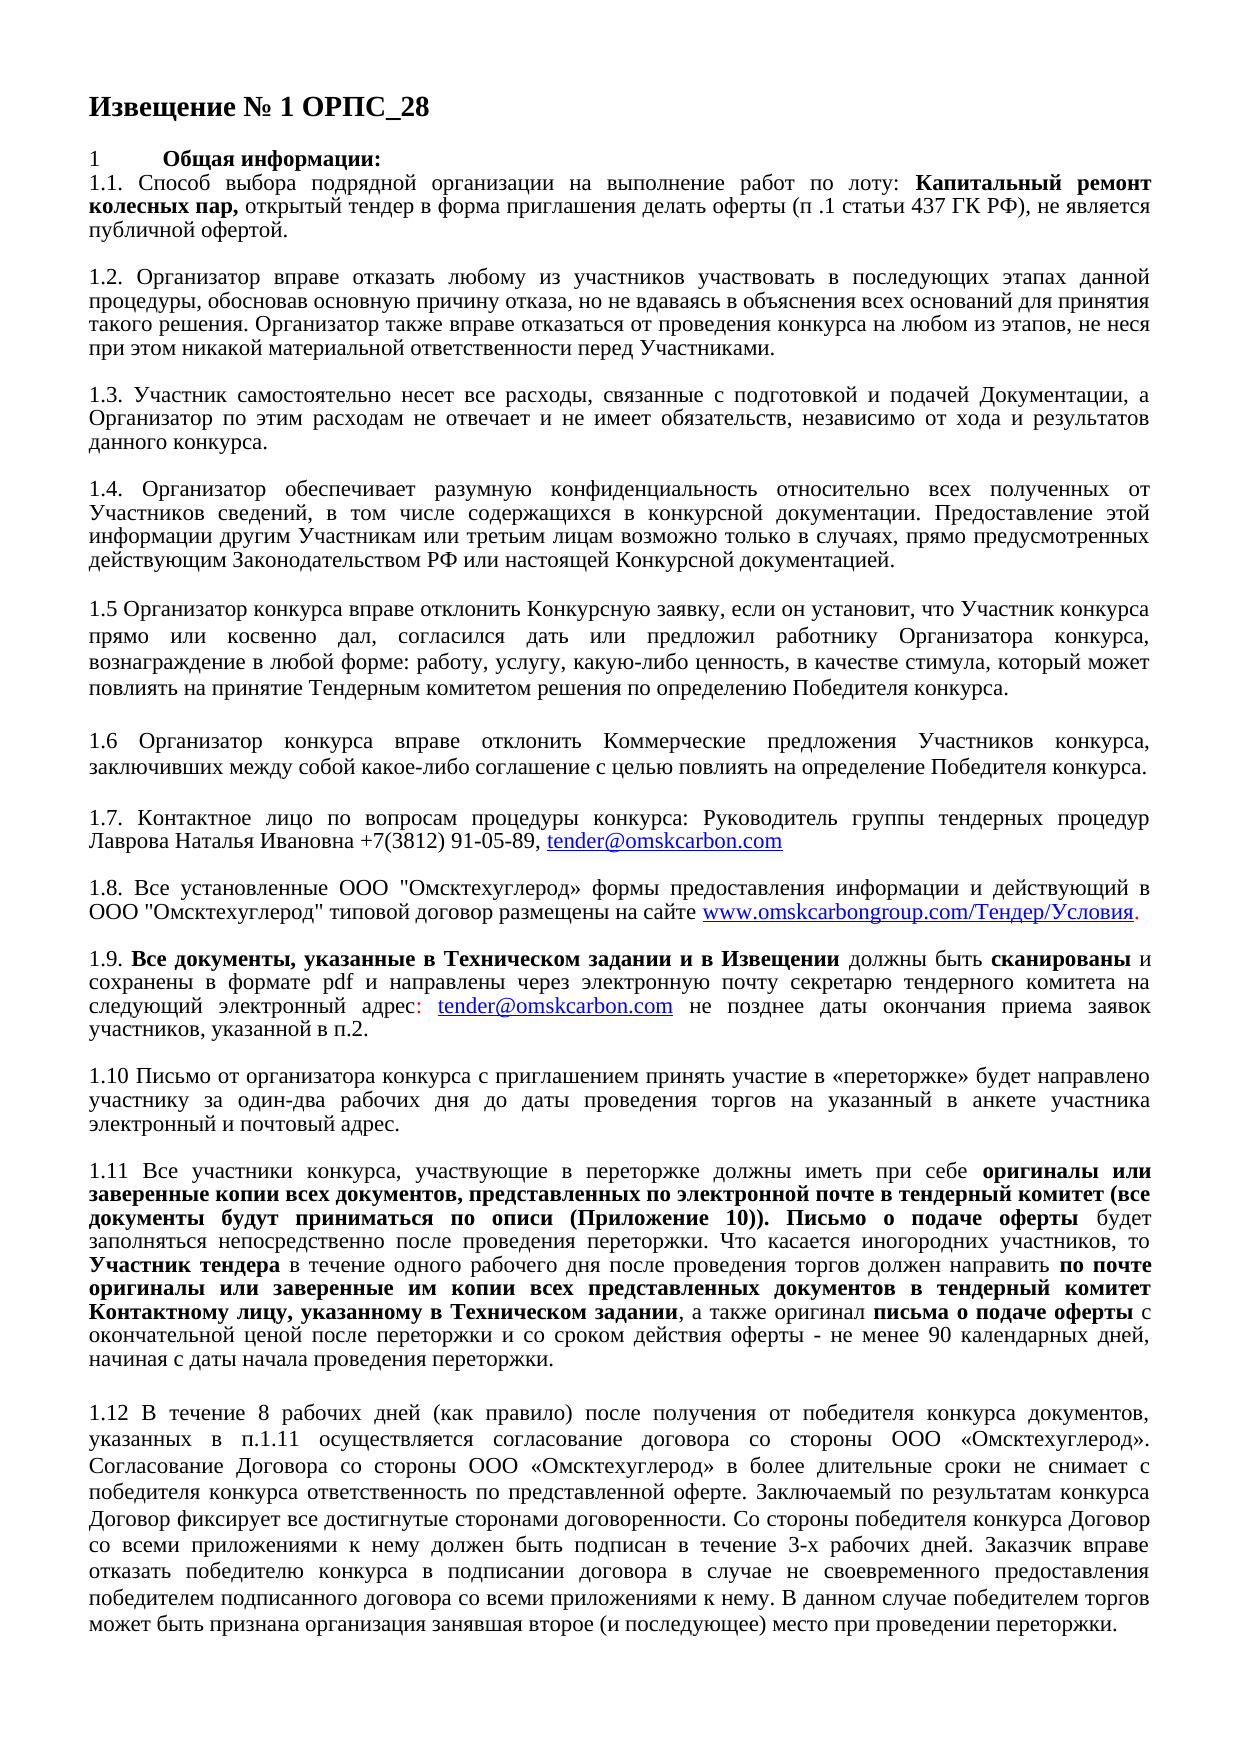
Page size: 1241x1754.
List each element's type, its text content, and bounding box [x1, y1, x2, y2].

list Общая информации: [89, 148, 1152, 172]
text 1.12 В течение 8 рабочих дней (как правило) после получения от победителя конкурса документов, указанных в п.1.11 осуществляется согласование договора со стороны ООО «Омсктехуглерод». Согласование Договора со стороны ООО «Омсктехуглерод» в более длительные сроки не снимает с победителя конкурса ответственность по представленной оферте. Заключаемый по результатам конкурса Договор фиксирует все достигнутые сторонами договоренности. Со стороны победителя конкурса Договор со всеми приложениями к нему должен быть подписан в течение 3-х рабочих дней. Заказчик вправе отказать победителю конкурса в подписании договора в случае не своевременного предоставления победителем подписанного договора со всеми приложениями к нему. В данном случае победителем торгов может быть признана организация занявшая второе (и последующее) место при проведении переторжки. [89, 1399, 1152, 1636]
text 1.6 Организатор конкурса вправе отклонить Коммерческие предложения Участников конкурса, заключивших между собой какое-либо соглашение с целью повлиять на определение Победителя конкурса. [89, 727, 1152, 780]
text 1.10 Письмо от организатора конкурса с приглашением принять участие в «переторжке» будет направлено участнику за один-два рабочих дня до даты проведения торгов на указанный в анкете участника электронный и почтовый адрес. [89, 1065, 1152, 1136]
text 1.8. Все установленные ООО "Омсктехуглерод» формы предоставления информации и действующий в ООО "Омсктехуглерод" типовой договор размещены на сайте www.omskcarbongroup.com/Тендер/Условия. [89, 877, 1152, 924]
text 1.3. Участник самостоятельно несет все расходы, связанные с подготовкой и подачей Документации, а Организатор по этим расходам не отвечает и не имеет обязательств, независимо от хода и результатов данного конкурса. [89, 383, 1152, 454]
text 1.1. Способ выбора подрядной организации на выполнение работ по лоту: Капитальный ремонт колесных пар, открытый тендер в форма приглашения делать оферты (п .1 статьи 437 ГК РФ), не является публичной офертой. [89, 172, 1152, 242]
text 1.7. Контактное лицо по вопросам процедуры конкурса: Руководитель группы тендерных процедур Лаврова Наталья Ивановна +7(3812) 91-05-89, tender@omskcarbon.com [89, 806, 1152, 853]
text 1.11 Все участники конкурса, участвующие в переторжке должны иметь при себе оригиналы или заверенные копии всех документов, представленных по электронной почте в тендерный комитет (все документы будут приниматься по описи (Приложение 10)). Письмо о подаче оферты будет заполняться непосредственно после проведения переторжки. Что касается иногородних участников, то Участник тендера в течение одного рабочего дня после проведения торгов должен направить по почте оригиналы или заверенные им копии всех представленных документов в тендерный комитет Контактному лицу, указанному в Техническом задании, а также оригинал письма о подаче оферты с окончательной ценой после переторжки и со сроком действия оферты - не менее 90 календарных дней, начиная с даты начала проведения переторжки. [89, 1159, 1152, 1371]
text 1.9. Все документы, указанные в Техническом задании и в Извещении должны быть сканированы и сохранены в формате pdf и направлены через электронную почту секретарю тендерного комитета на следующий электронный адрес: tender@omskcarbon.com не позднее даты окончания приема заявок участников, указанной в п.2. [89, 947, 1152, 1042]
text 1.2. Организатор вправе отказать любому из участников участвовать в последующих этапах данной процедуры, обосновав основную причину отказа, но не вдаваясь в объяснения всех оснований для принятия такого решения. Организатор также вправе отказаться от проведения конкурса на любом из этапов, не неся при этом никакой материальной ответственности перед Участниками. [89, 266, 1152, 360]
text 1.5 Организатор конкурса вправе отклонить Конкурсную заявку, если он установит, что Участник конкурса прямо или косвенно дал, согласился дать или предложил работнику Организатора конкурса, вознаграждение в любой форме: работу, услугу, какую-либо ценность, в качестве стимула, который может повлиять на принятие Тендерным комитетом решения по определению Победителя конкурса. [89, 595, 1152, 701]
text Извещение № 1 ОРПС_28 [89, 89, 1152, 122]
text 1.4. Организатор обеспечивает разумную конфиденциальность относительно всех полученных от Участников сведений, в том числе содержащихся в конкурсной документации. Предоставление этой информации другим Участникам или третьим лицам возможно только в случаях, прямо предусмотренных действующим Законодательством РФ или настоящей Конкурсной документацией. [89, 478, 1152, 572]
